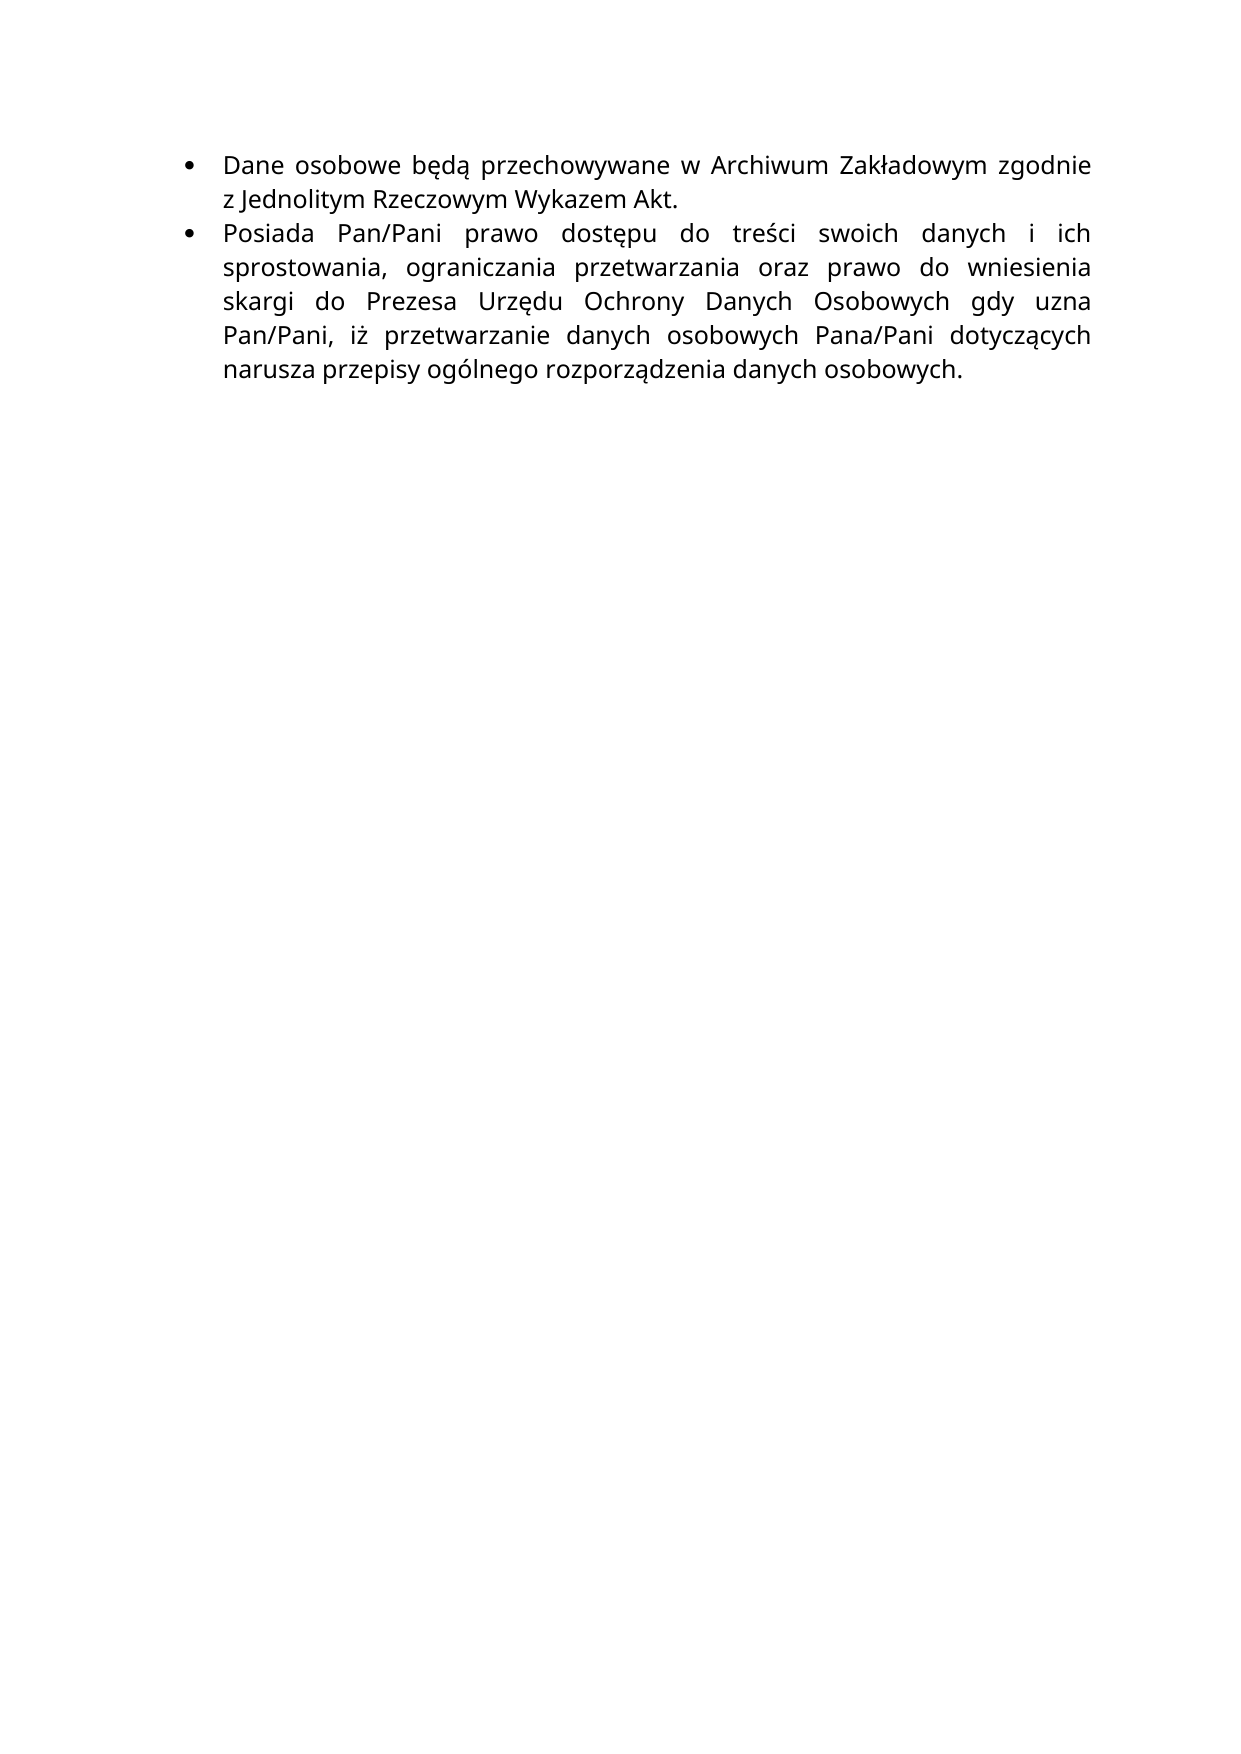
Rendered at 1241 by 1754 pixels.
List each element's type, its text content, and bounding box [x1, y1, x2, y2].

list Dane osobowe będą przechowywane w Archiwum Zakładowym zgodnie z Jednolitym Rzeczowym Wykazem Akt. [185, 148, 1093, 216]
list Posiada Pan/Pani prawo dostępu do treści swoich danych i ich sprostowania, ograniczania przetwarzania oraz prawo do wniesienia skargi do Prezesa Urzędu Ochrony Danych Osobowych gdy uzna Pan/Pani, iż przetwarzanie danych osobowych Pana/Pani dotyczących narusza przepisy ogólnego rozporządzenia danych osobowych. [185, 216, 1093, 386]
